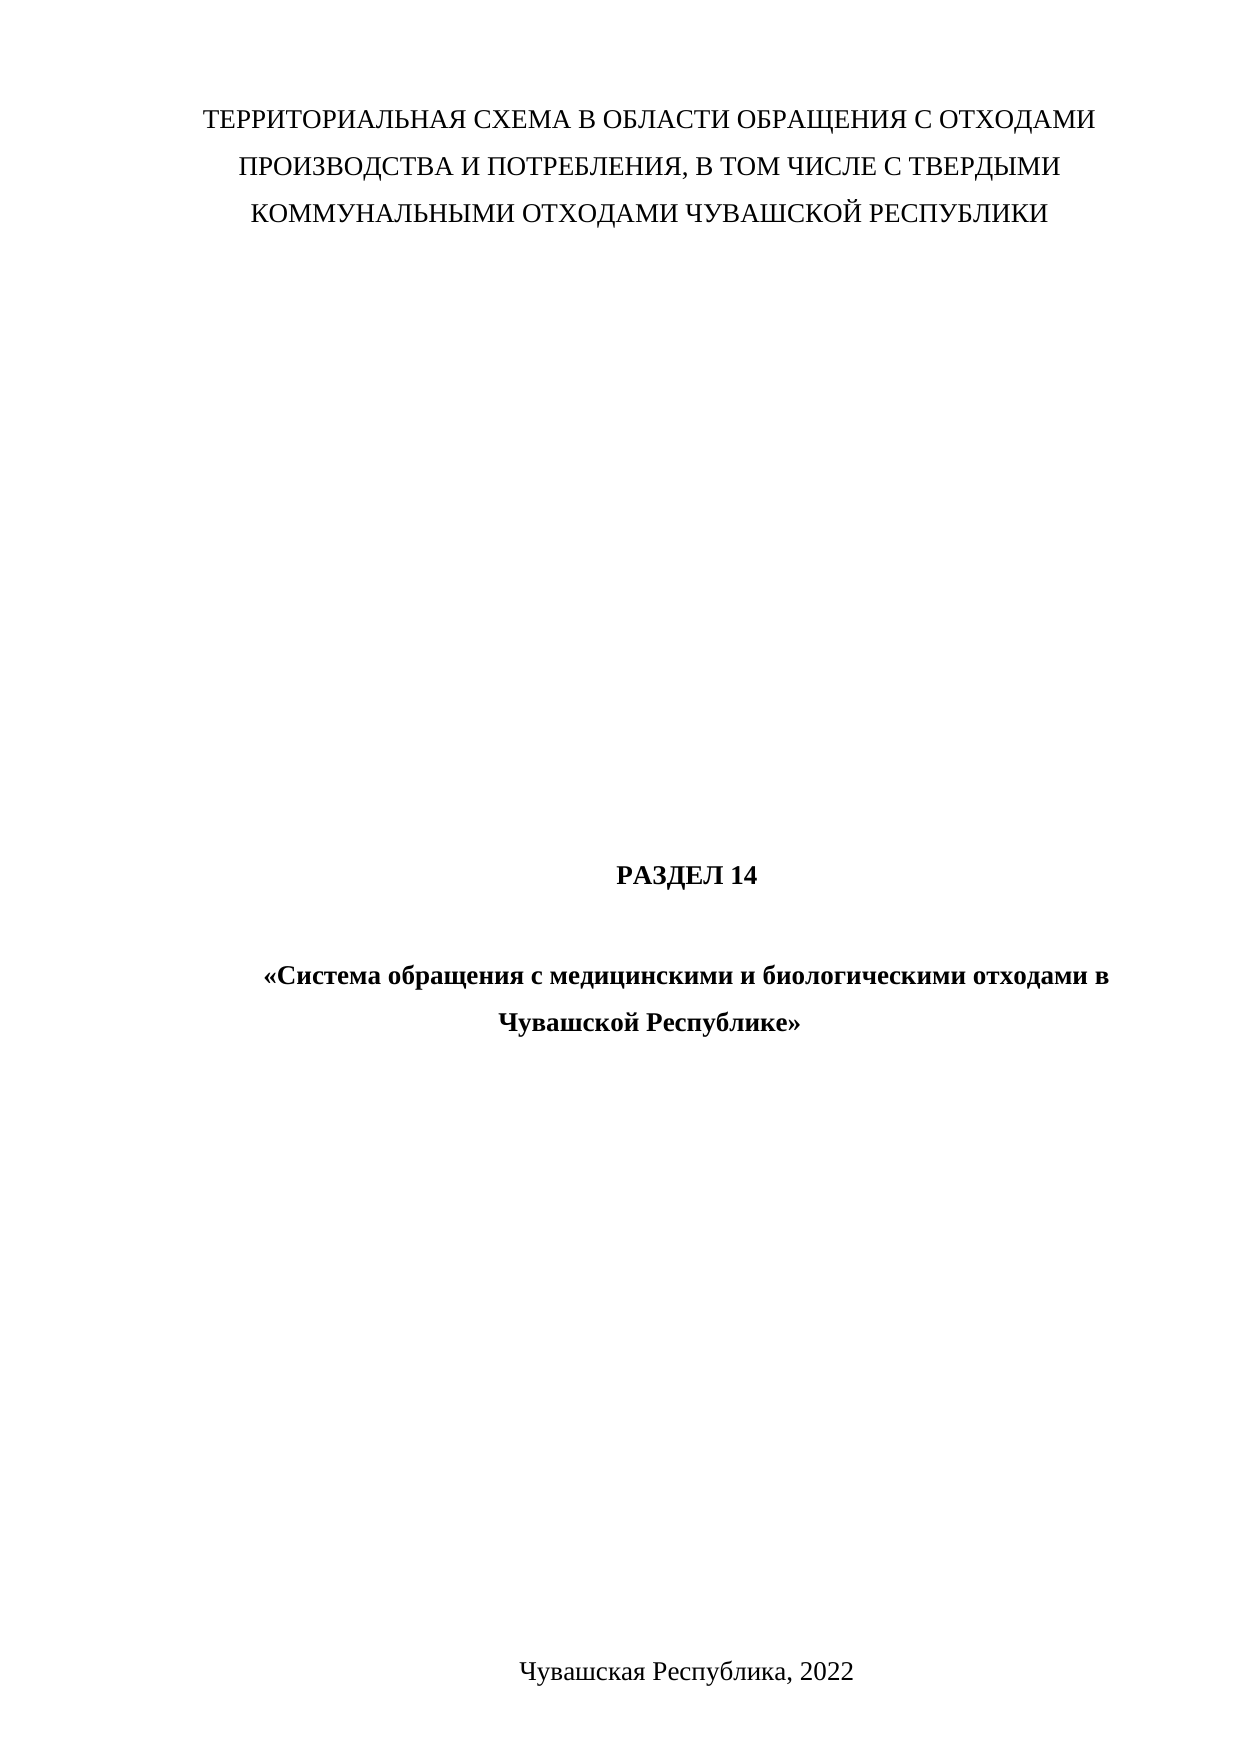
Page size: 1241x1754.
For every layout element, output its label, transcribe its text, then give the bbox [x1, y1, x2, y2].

text ТЕРРИТОРИАЛЬНАЯ СХЕМА В ОБЛАСТИ ОБРАЩЕНИЯ С ОТХОДАМИ ПРОИЗВОДСТВА И ПОТРЕБЛЕНИЯ, В ТОМ ЧИСЛЕ С ТВЕРДЫМИ КОММУНАЛЬНЫМИ ОТХОДАМИ ЧУВАШСКОЙ РЕСПУБЛИКИ [118, 103, 1181, 228]
text РАЗДЕЛ 14 [118, 859, 1181, 890]
text «Система обращения с медицинскими и биологическими отходами в Чувашской Республике» [118, 959, 1181, 1037]
text Чувашская Республика, 2022 [118, 1655, 1181, 1686]
